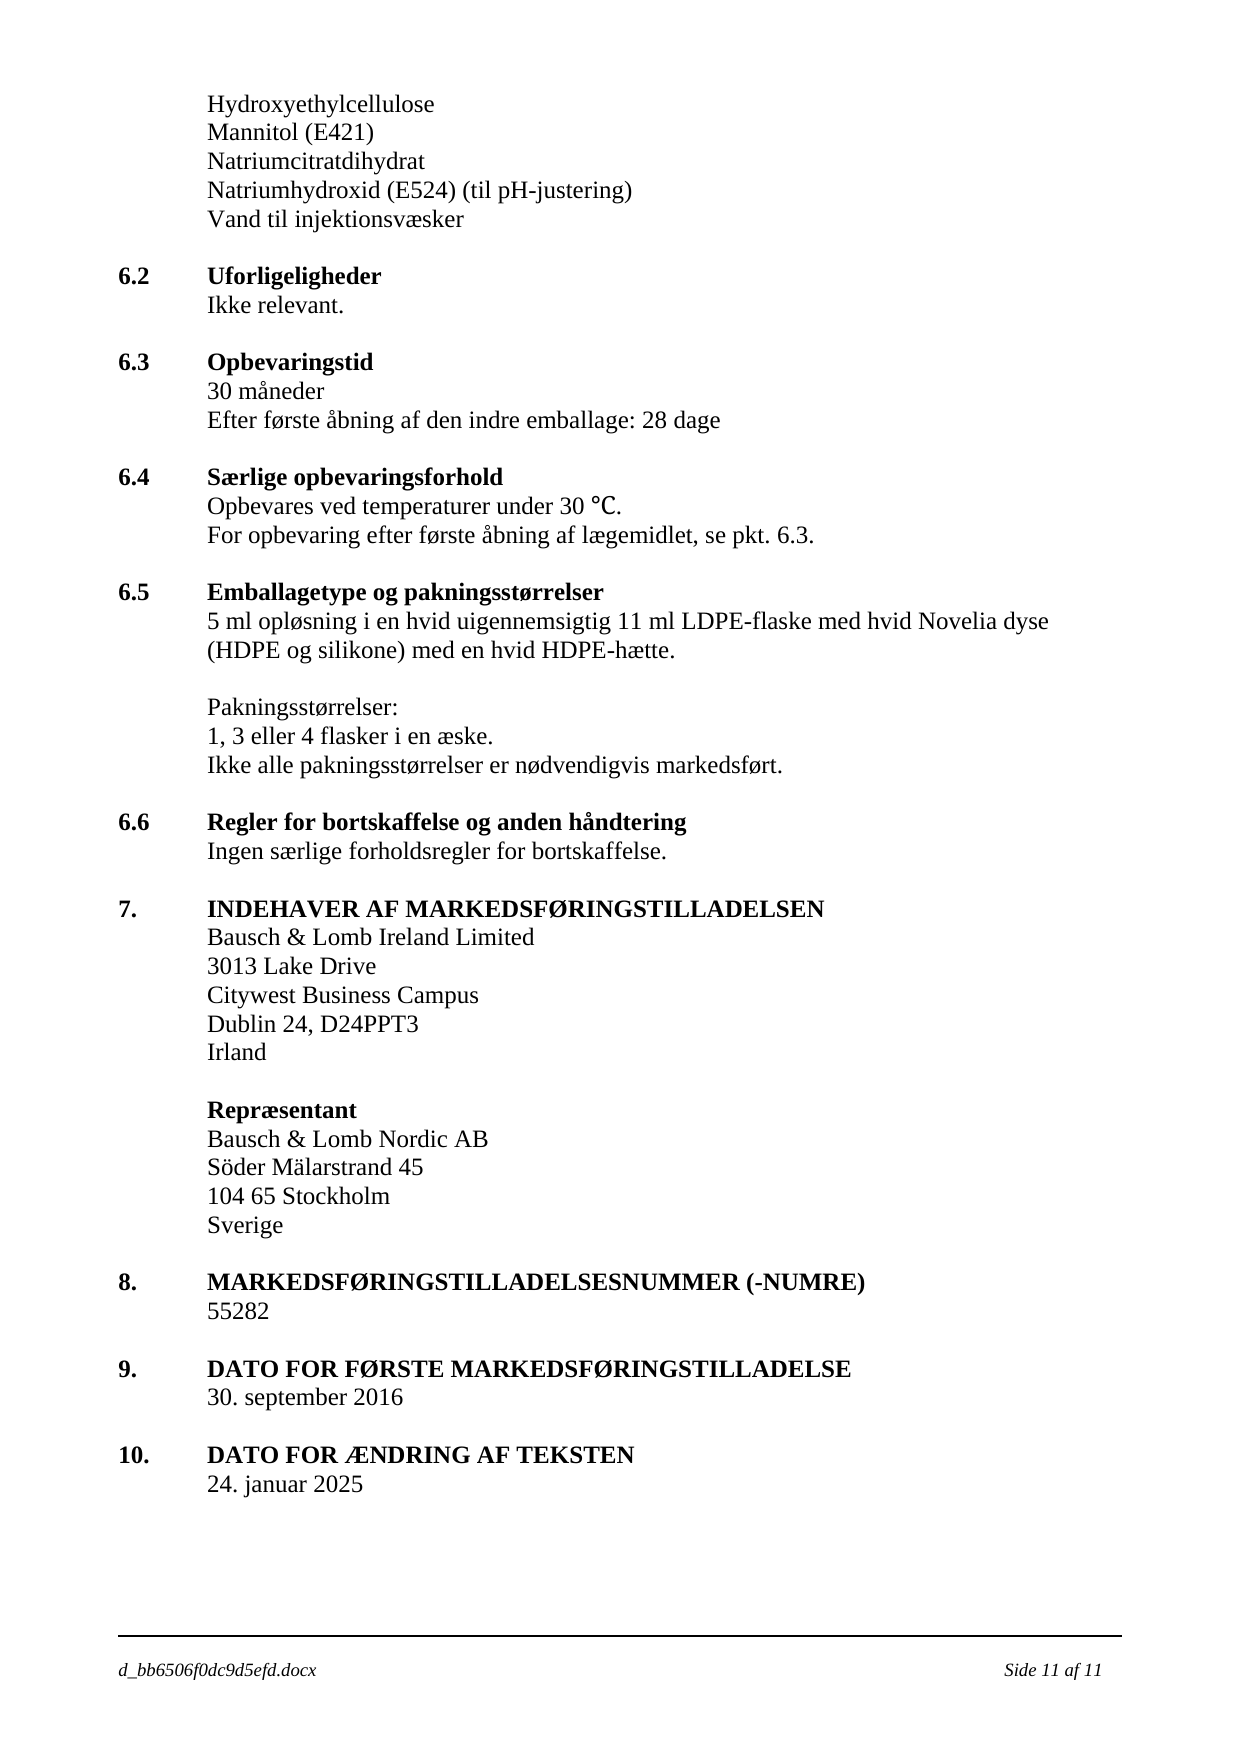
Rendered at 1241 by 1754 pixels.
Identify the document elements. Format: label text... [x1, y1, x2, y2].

text 30. september 2016 [207, 1382, 1122, 1411]
text Natriumhydroxid (E524) (til pH-justering) [207, 175, 1122, 204]
text 6.4 Særlige opbevaringsforhold [118, 462, 1122, 491]
text Irland [207, 1037, 1122, 1066]
text 6.3 Opbevaringstid [118, 347, 1122, 376]
text Citywest Business Campus [207, 980, 1122, 1009]
text Pakningsstørrelser: [207, 692, 1122, 721]
text 3013 Lake Drive [207, 951, 1122, 980]
text 24. januar 2025 [207, 1469, 1122, 1497]
text Natriumcitratdihydrat [207, 146, 1122, 175]
text Ikke relevant. [207, 290, 1122, 319]
text 55282 [207, 1296, 1122, 1325]
text 104 65 Stockholm [207, 1181, 1122, 1210]
list Opbevares ved temperaturer under 30 ℃. [207, 491, 1122, 520]
text Hydroxyethylcellulose [207, 89, 1122, 117]
text Ikke alle pakningsstørrelser er nødvendigvis markedsført. [207, 750, 1122, 779]
text 8. MARKEDSFØRINGSTILLADELSESNUMMER (-NUMRE) [118, 1267, 1122, 1296]
text 9. DATO FOR FØRSTE MARKEDSFØRINGSTILLADELSE [118, 1354, 1122, 1382]
text 7. INDEHAVER AF MARKEDSFØRINGSTILLADELSEN [118, 894, 1122, 922]
list For opbevaring efter første åbning af lægemidlet, se pkt. 6.3. [207, 520, 1122, 549]
text Vand til injektionsvæsker [207, 204, 1122, 232]
text Efter første åbning af den indre emballage: 28 dage [207, 405, 1122, 434]
text 6.2 Uforligeligheder [118, 261, 1122, 290]
text Sverige [207, 1210, 1122, 1239]
text 5 ml opløsning i en hvid uigennemsigtig 11 ml LDPE-flaske med hvid Novelia dyse (HDPE og silikone) med en hvid HDPE-hætte. [207, 606, 1122, 664]
text 6.5 Emballagetype og pakningsstørrelser [118, 577, 1122, 606]
text 1, 3 eller 4 flasker i en æske. [207, 721, 1122, 750]
text Söder Mälarstrand 45 [207, 1152, 1122, 1181]
text 10. DATO FOR ÆNDRING AF TEKSTEN [118, 1440, 1122, 1469]
text 30 måneder [207, 376, 1122, 405]
text Bausch & Lomb Nordic AB [207, 1124, 1122, 1152]
text 6.6 Regler for bortskaffelse og anden håndtering [118, 807, 1122, 836]
text Repræsentant [207, 1095, 1122, 1124]
text Ingen særlige forholdsregler for bortskaffelse. [207, 836, 1122, 865]
text Dublin 24, D24PPT3 [207, 1009, 1122, 1037]
text Bausch & Lomb Ireland Limited [207, 922, 1122, 951]
text Mannitol (E421) [207, 117, 1122, 146]
